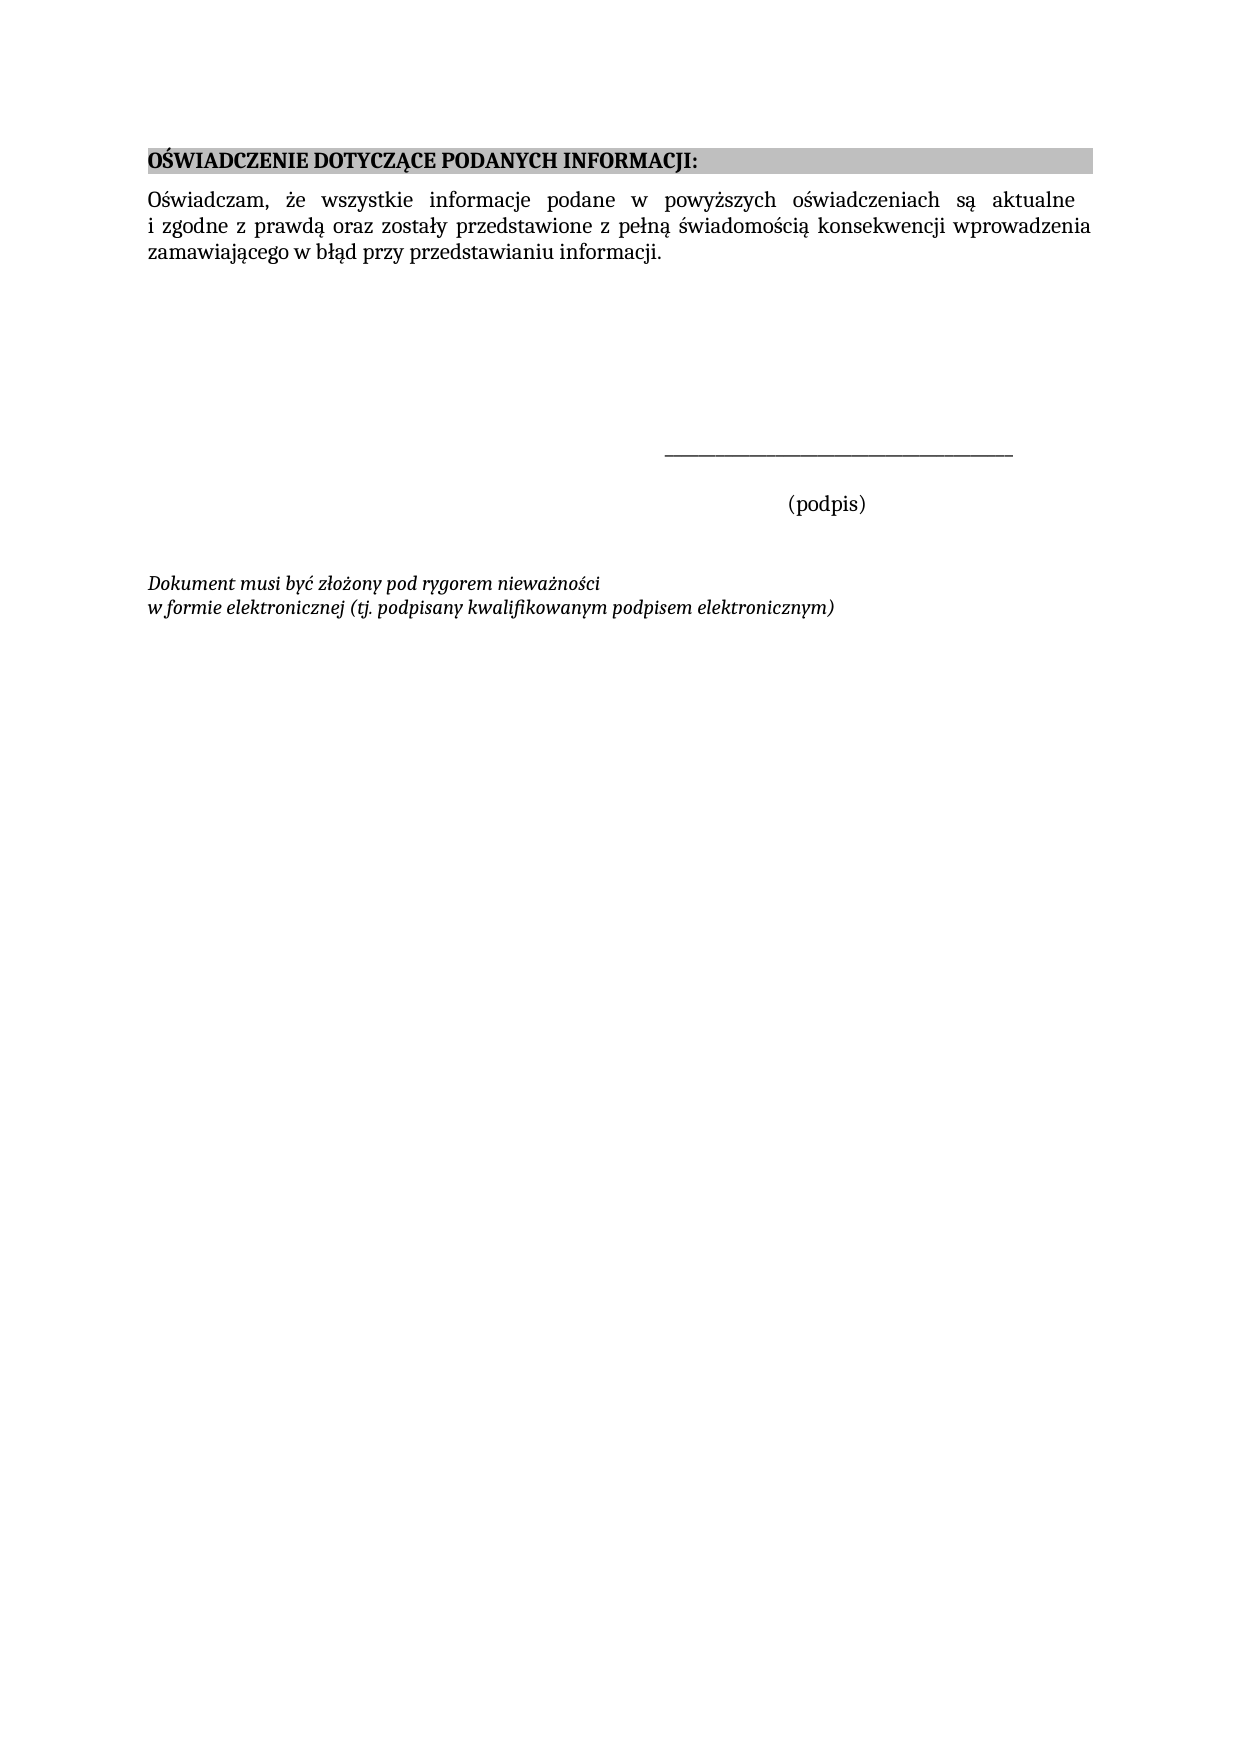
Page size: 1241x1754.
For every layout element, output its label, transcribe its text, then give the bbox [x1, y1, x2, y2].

text OŚWIADCZENIE DOTYCZĄCE PODANYCH INFORMACJI: [148, 148, 1093, 174]
text Oświadczam, że wszystkie informacje podane w powyższych oświadczeniach są aktualne i zgodne z prawdą oraz zostały przedstawione z pełną świadomością konsekwencji wprowadzenia zamawiającego w błąd przy przedstawianiu informacji. [148, 186, 1093, 266]
text _________________________________________ (podpis) [561, 433, 1093, 517]
text Dokument musi być złożony pod rygorem nieważności w formie elektronicznej (tj. podpisany kwalifikowanym podpisem elektronicznym) [148, 572, 1093, 620]
